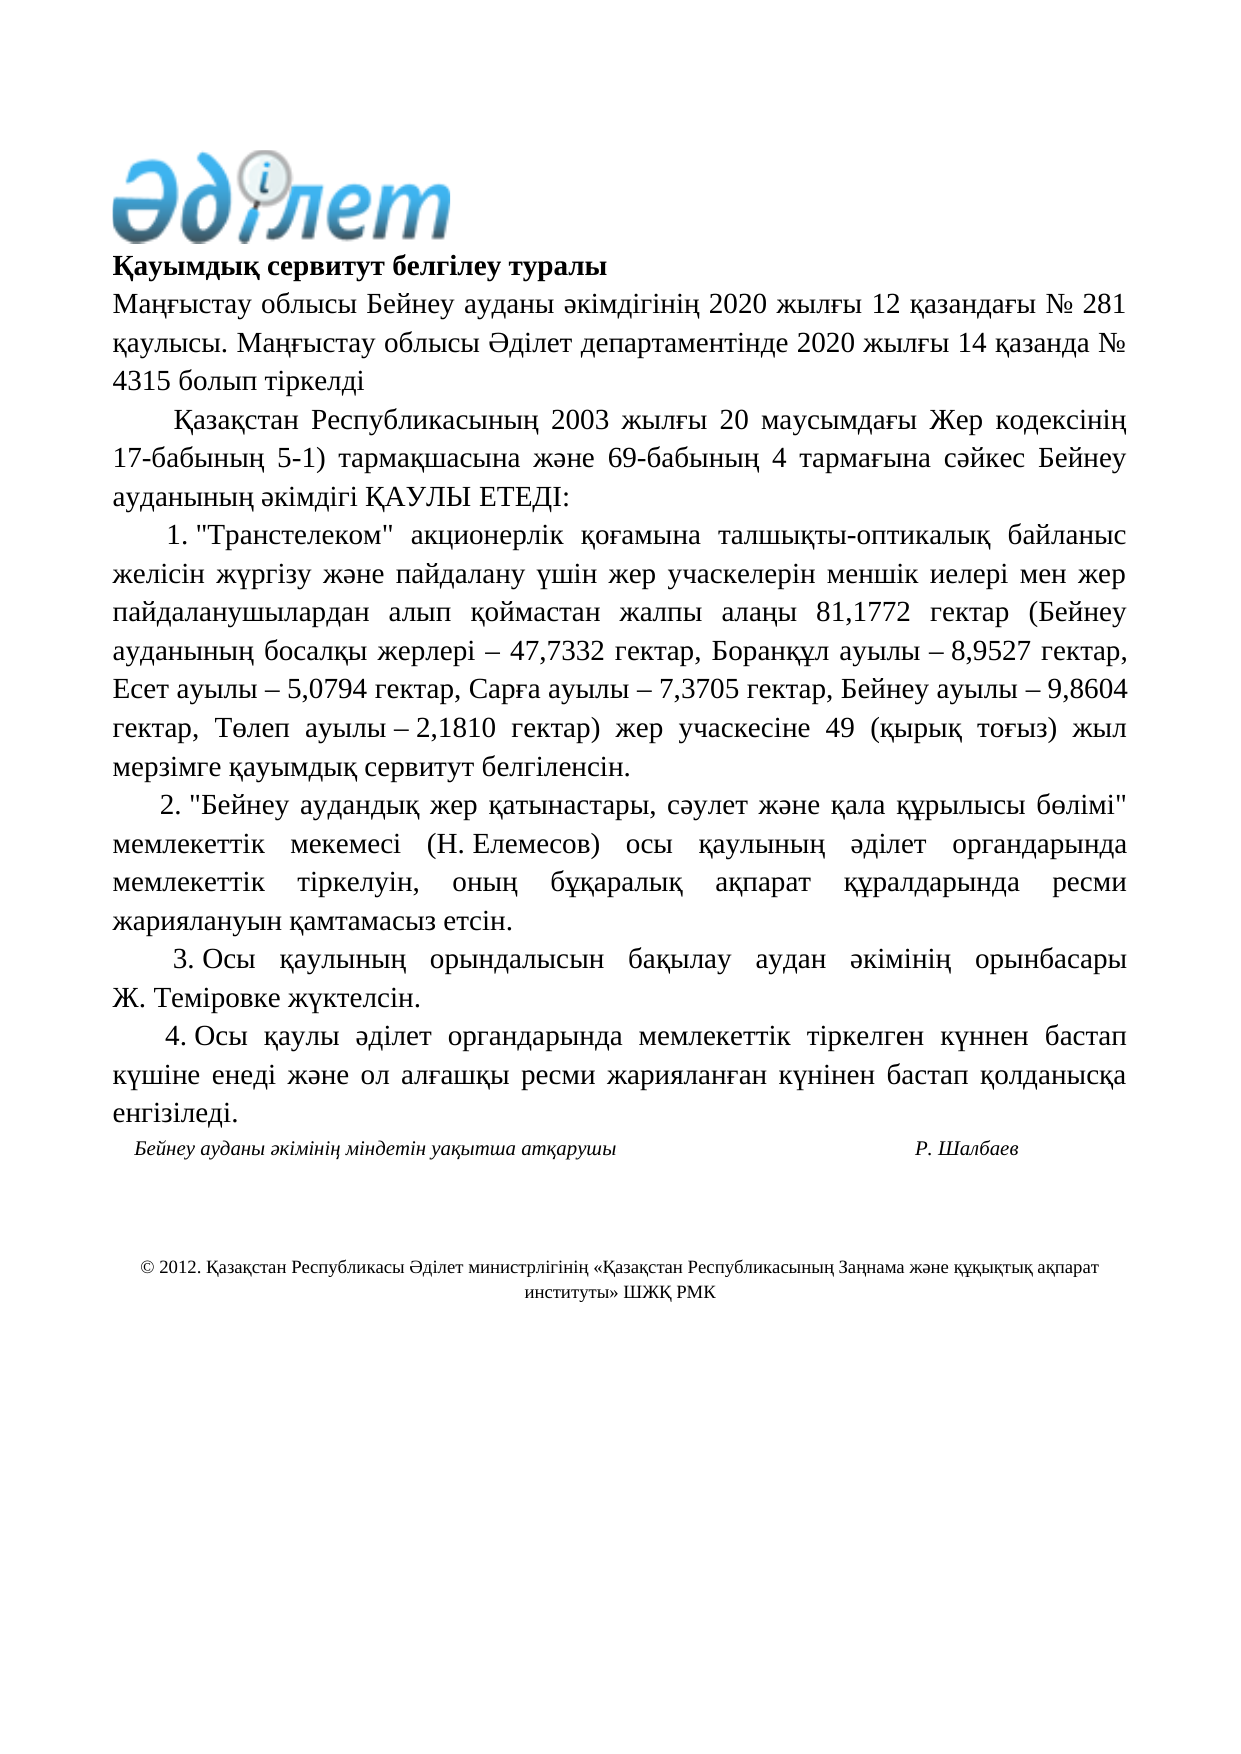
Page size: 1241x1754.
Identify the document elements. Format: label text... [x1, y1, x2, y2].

text 3. Осы қаулының орындалысын бақылау аудан әкімінің орынбасары Ж. Теміровке жүктелсін. [112, 941, 1128, 1013]
text Қауымдық сервитут белгілеу туралы [112, 248, 1128, 281]
text © 2012. Қазақстан Республикасы Әділет министрлігінің «Қазақстан Республикасының Заңнама және құқықтық ақпарат институты» ШЖҚ РМК [112, 1256, 1128, 1302]
table_header Р. Шалбаев [913, 1134, 1240, 1165]
table_header Бейнеу ауданы әкімінің міндетін уақытша атқарушы [101, 1134, 913, 1165]
text 2. "Бейнеу аудандық жер қатынастары, сәулет және қала құрылысы бөлімі" мемлекеттік мекемесі (Н. Елемесов) осы қаулының әділет органдарында мемлекеттік тіркелуін, оның бұқаралық ақпарат құралдарында ресми жариялануын қамтамасыз етсін. [112, 787, 1128, 936]
text 1. "Транстелеком" акционерлік қоғамына талшықты-оптикалық байланыс желісін жүргізу және пайдалану үшін жер учаскелерін меншік иелері мен жер пайдаланушылардан алып қоймастан жалпы алаңы 81,1772 гектар (Бейнеу ауданының босалқы жерлері – 47,7332 гектар, Боранқұл ауылы – 8,9527 гектар, Есет ауылы – 5,0794 гектар, Сарға ауылы – 7,3705 гектар, Бейнеу ауылы – 9,8604 гектар, Төлеп ауылы – 2,1810 гектар) жер учаскесіне 49 (қырық тоғыз) жыл мерзімге қауымдық сервитут белгіленсін. [112, 517, 1128, 782]
text 4. Осы қаулы әділет органдарында мемлекеттік тіркелген күннен бастап күшіне енеді және ол алғашқы ресми жарияланған күнінен бастап қолданысқа енгізіледі. [112, 1018, 1128, 1129]
picture [112, 150, 451, 244]
text Қазақстан Республикасының 2003 жылғы 20 маусымдағы Жер кодексінің 17-бабының 5-1) тармақшасына және 69-бабының 4 тармағына сәйкес Бейнеу ауданының әкімдігі ҚАУЛЫ ЕТЕДІ: [112, 402, 1128, 512]
text Маңғыстау облысы Бейнеу ауданы әкімдігінің 2020 жылғы 12 қазандағы № 281 қаулысы. Маңғыстау облысы Әділет департаментінде 2020 жылғы 14 қазанда № 4315 болып тіркелді [112, 286, 1128, 397]
